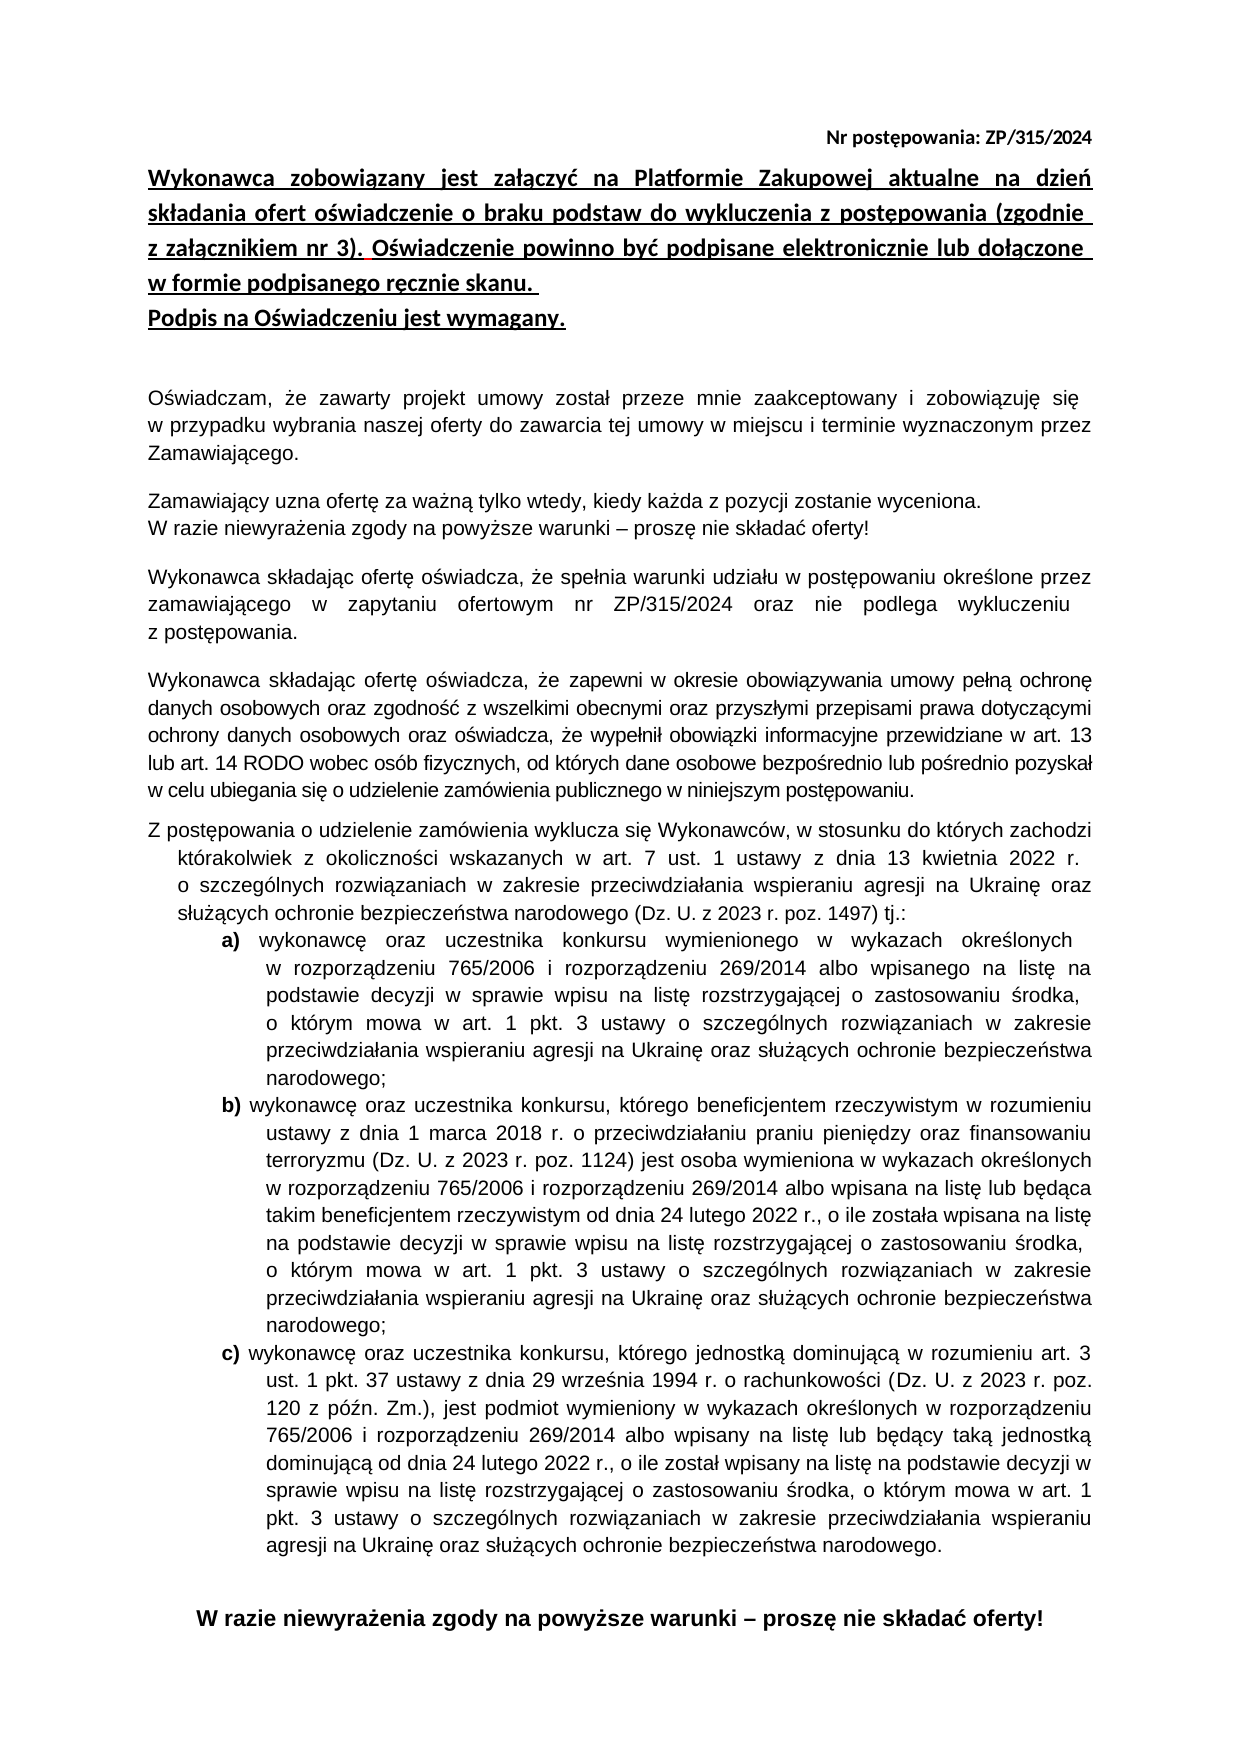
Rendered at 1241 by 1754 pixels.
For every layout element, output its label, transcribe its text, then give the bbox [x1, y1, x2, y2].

text b) wykonawcę oraz uczestnika konkursu, którego beneficjentem rzeczywistym w rozumieniu ustawy z dnia 1 marca 2018 r. o przeciwdziałaniu praniu pieniędzy oraz finansowaniu terroryzmu (Dz. U. z 2023 r. poz. 1124) jest osoba wymieniona w wykazach określonych w rozporządzeniu 765/2006 i rozporządzeniu 269/2014 albo wpisana na listę lub będąca takim beneficjentem rzeczywistym od dnia 24 lutego 2022 r., o ile została wpisana na listę na podstawie decyzji w sprawie wpisu na listę rozstrzygającej o zastosowaniu środka, o którym mowa w art. 1 pkt. 3 ustawy o szczególnych rozwiązaniach w zakresie przeciwdziałania wspieraniu agresji na Ukrainę oraz służących ochronie bezpieczeństwa narodowego; [221, 1093, 1093, 1337]
text Wykonawca zobowiązany jest załączyć na Platformie Zakupowej aktualne na dzień składania ofert oświadczenie o braku podstaw do wykluczenia z postępowania (zgodnie z załącznikiem nr 3). Oświadczenie powinno być podpisane elektronicznie lub dołączone w formie podpisanego ręcznie skanu. [148, 190, 1093, 223]
text Oświadczam, że zawarty projekt umowy został przeze mnie zaakceptowany i zobowiązuję się w przypadku wybrania naszej oferty do zawarcia tej umowy w miejscu i terminie wyznaczonym przez Zamawiającego. [148, 385, 1093, 464]
text Z postępowania o udzielenie zamówienia wyklucza się Wykonawców, w stosunku do których zachodzi którakolwiek z okoliczności wskazanych w art. 7 ust. 1 ustawy z dnia 13 kwietnia 2022 r. o szczególnych rozwiązaniach w zakresie przeciwdziałania wspieraniu agresji na Ukrainę oraz służących ochronie bezpieczeństwa narodowego (Dz. U. z 2023 r. poz. 1497) tj.: [148, 818, 1093, 924]
text Wykonawca zobowiązany jest załączyć na Platformie Zakupowej aktualne na dzień składania ofert oświadczenie o braku podstaw do wykluczenia z postępowania (zgodnie z załącznikiem nr 3). Oświadczenie powinno być podpisane elektronicznie lub dołączone w formie podpisanego ręcznie skanu. [148, 260, 1093, 298]
text W razie niewyrażenia zgody na powyższe warunki – proszę nie składać oferty! [148, 1605, 1093, 1631]
text Wykonawca składając ofertę oświadcza, że spełnia warunki udziału w postępowaniu określone przez zamawiającego w zapytaniu ofertowym nr ZP/315/2024 oraz nie podlega wykluczeniu z postępowania. [148, 564, 1093, 643]
text c) wykonawcę oraz uczestnika konkursu, którego jednostką dominującą w rozumieniu art. 3 ust. 1 pkt. 37 ustawy z dnia 29 września 1994 r. o rachunkowości (Dz. U. z 2023 r. poz. 120 z późn. Zm.), jest podmiot wymieniony w wykazach określonych w rozporządzeniu 765/2006 i rozporządzeniu 269/2014 albo wpisany na listę lub będący taką jednostką dominującą od dnia 24 lutego 2022 r., o ile został wpisany na listę na podstawie decyzji w sprawie wpisu na listę rozstrzygającej o zastosowaniu środka, o którym mowa w art. 1 pkt. 3 ustawy o szczególnych rozwiązaniach w zakresie przeciwdziałania wspieraniu agresji na Ukrainę oraz służących ochronie bezpieczeństwa narodowego. [221, 1340, 1093, 1557]
text Wykonawca składając ofertę oświadcza, że zapewni w okresie obowiązywania umowy pełną ochronę danych osobowych oraz zgodność z wszelkimi obecnymi oraz przyszłymi przepisami prawa dotyczącymi ochrony danych osobowych oraz oświadcza, że wypełnił obowiązki informacyjne przewidziane w art. 13 lub art. 14 RODO wobec osób fizycznych, od których dane osobowe bezpośrednio lub pośrednio pozyskał w celu ubiegania się o udzielenie zamówienia publicznego w niniejszym postępowaniu. [148, 668, 1093, 802]
text Podpis na Oświadczeniu jest wymagany. [148, 302, 1093, 333]
text a) wykonawcę oraz uczestnika konkursu wymienionego w wykazach określonych w rozporządzeniu 765/2006 i rozporządzeniu 269/2014 albo wpisanego na listę na podstawie decyzji w sprawie wpisu na listę rozstrzygającej o zastosowaniu środka, o którym mowa w art. 1 pkt. 3 ustawy o szczególnych rozwiązaniach w zakresie przeciwdziałania wspieraniu agresji na Ukrainę oraz służących ochronie bezpieczeństwa narodowego; [221, 928, 1093, 1089]
text Wykonawca zobowiązany jest załączyć na Platformie Zakupowej aktualne na dzień składania ofert oświadczenie o braku podstaw do wykluczenia z postępowania (zgodnie z załącznikiem nr 3). Oświadczenie powinno być podpisane elektronicznie lub dołączone w formie podpisanego ręcznie skanu. [148, 162, 1093, 188]
text Zamawiający uzna ofertę za ważną tylko wtedy, kiedy każda z pozycji zostanie wyceniona. W razie niewyrażenia zgody na powyższe warunki – proszę nie składać oferty! [148, 489, 1093, 540]
text Wykonawca zobowiązany jest załączyć na Platformie Zakupowej aktualne na dzień składania ofert oświadczenie o braku podstaw do wykluczenia z postępowania (zgodnie z załącznikiem nr 3). Oświadczenie powinno być podpisane elektronicznie lub dołączone w formie podpisanego ręcznie skanu. [148, 225, 1093, 258]
